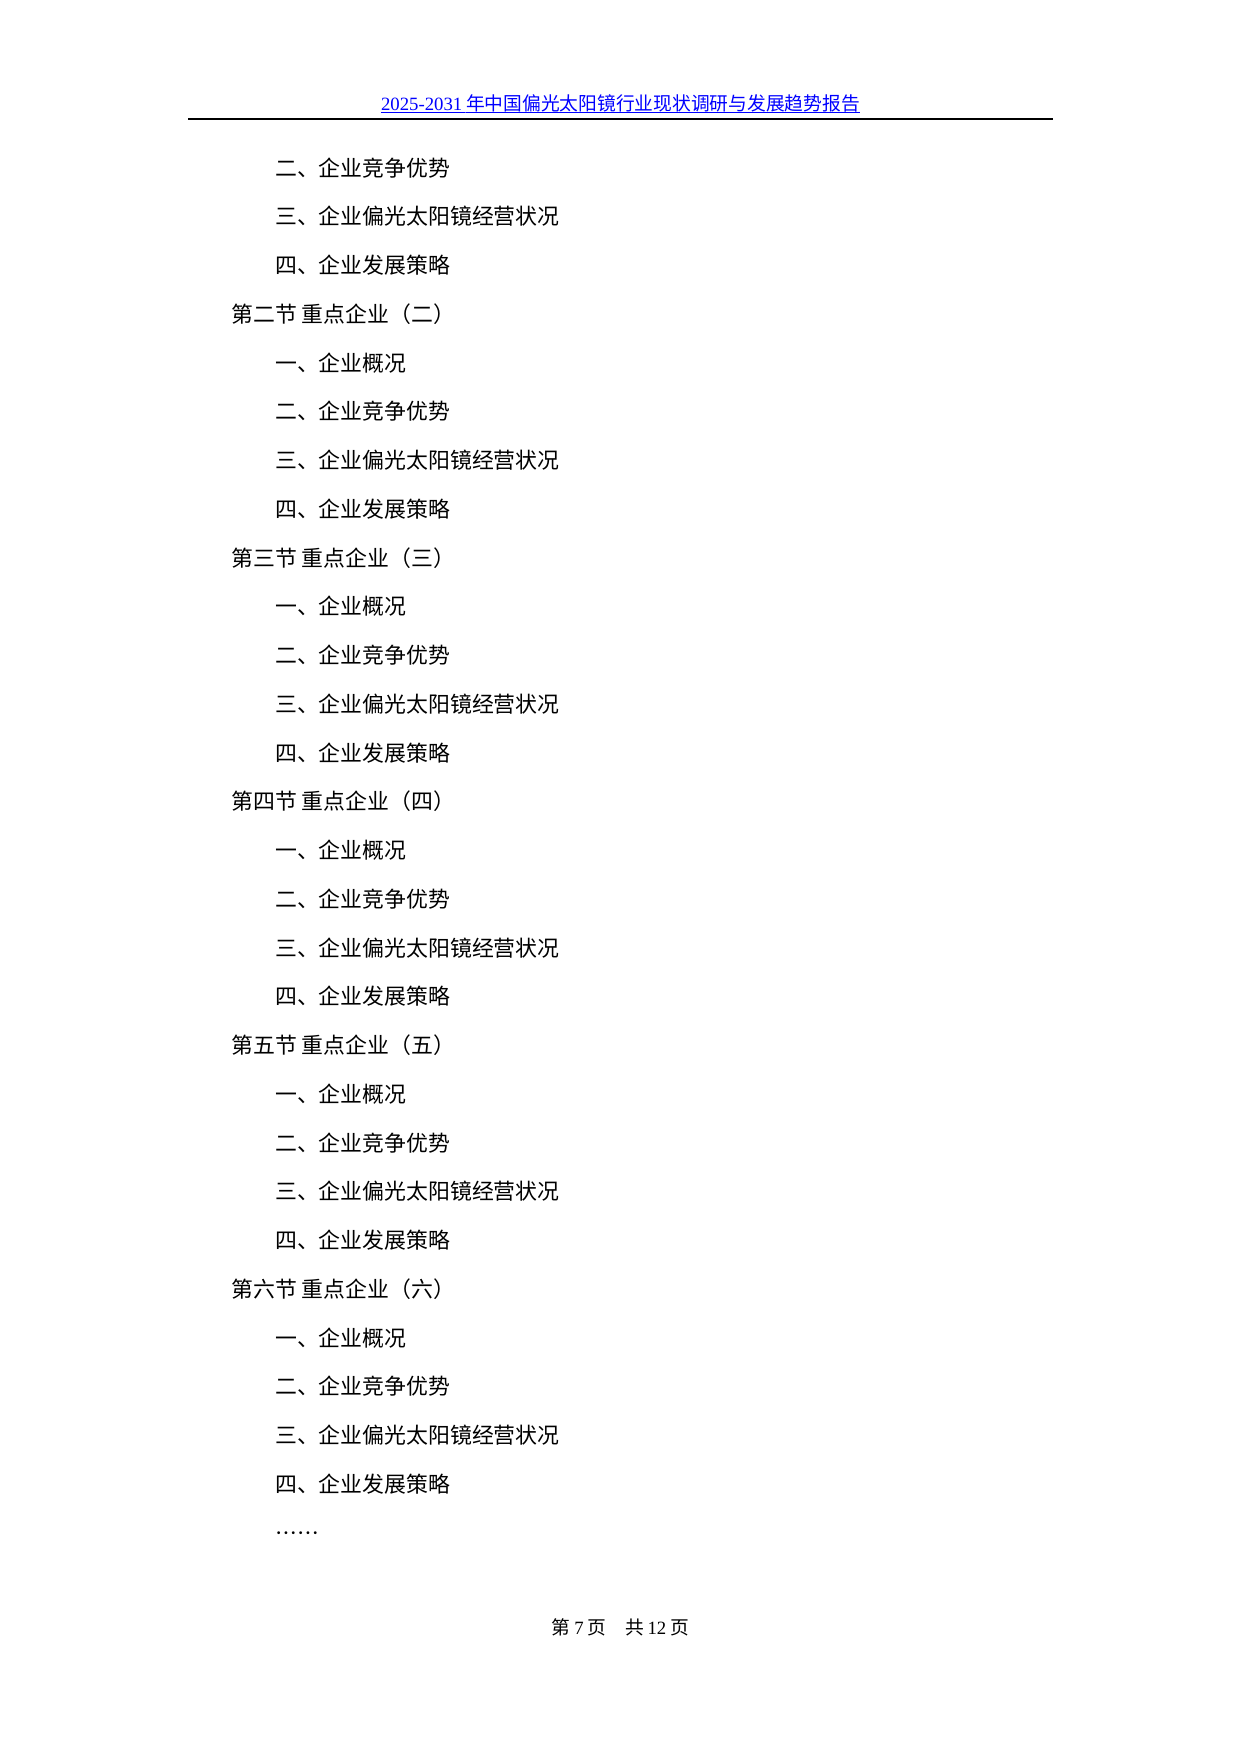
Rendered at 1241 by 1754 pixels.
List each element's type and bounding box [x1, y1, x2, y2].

text [187, 150, 1053, 1548]
